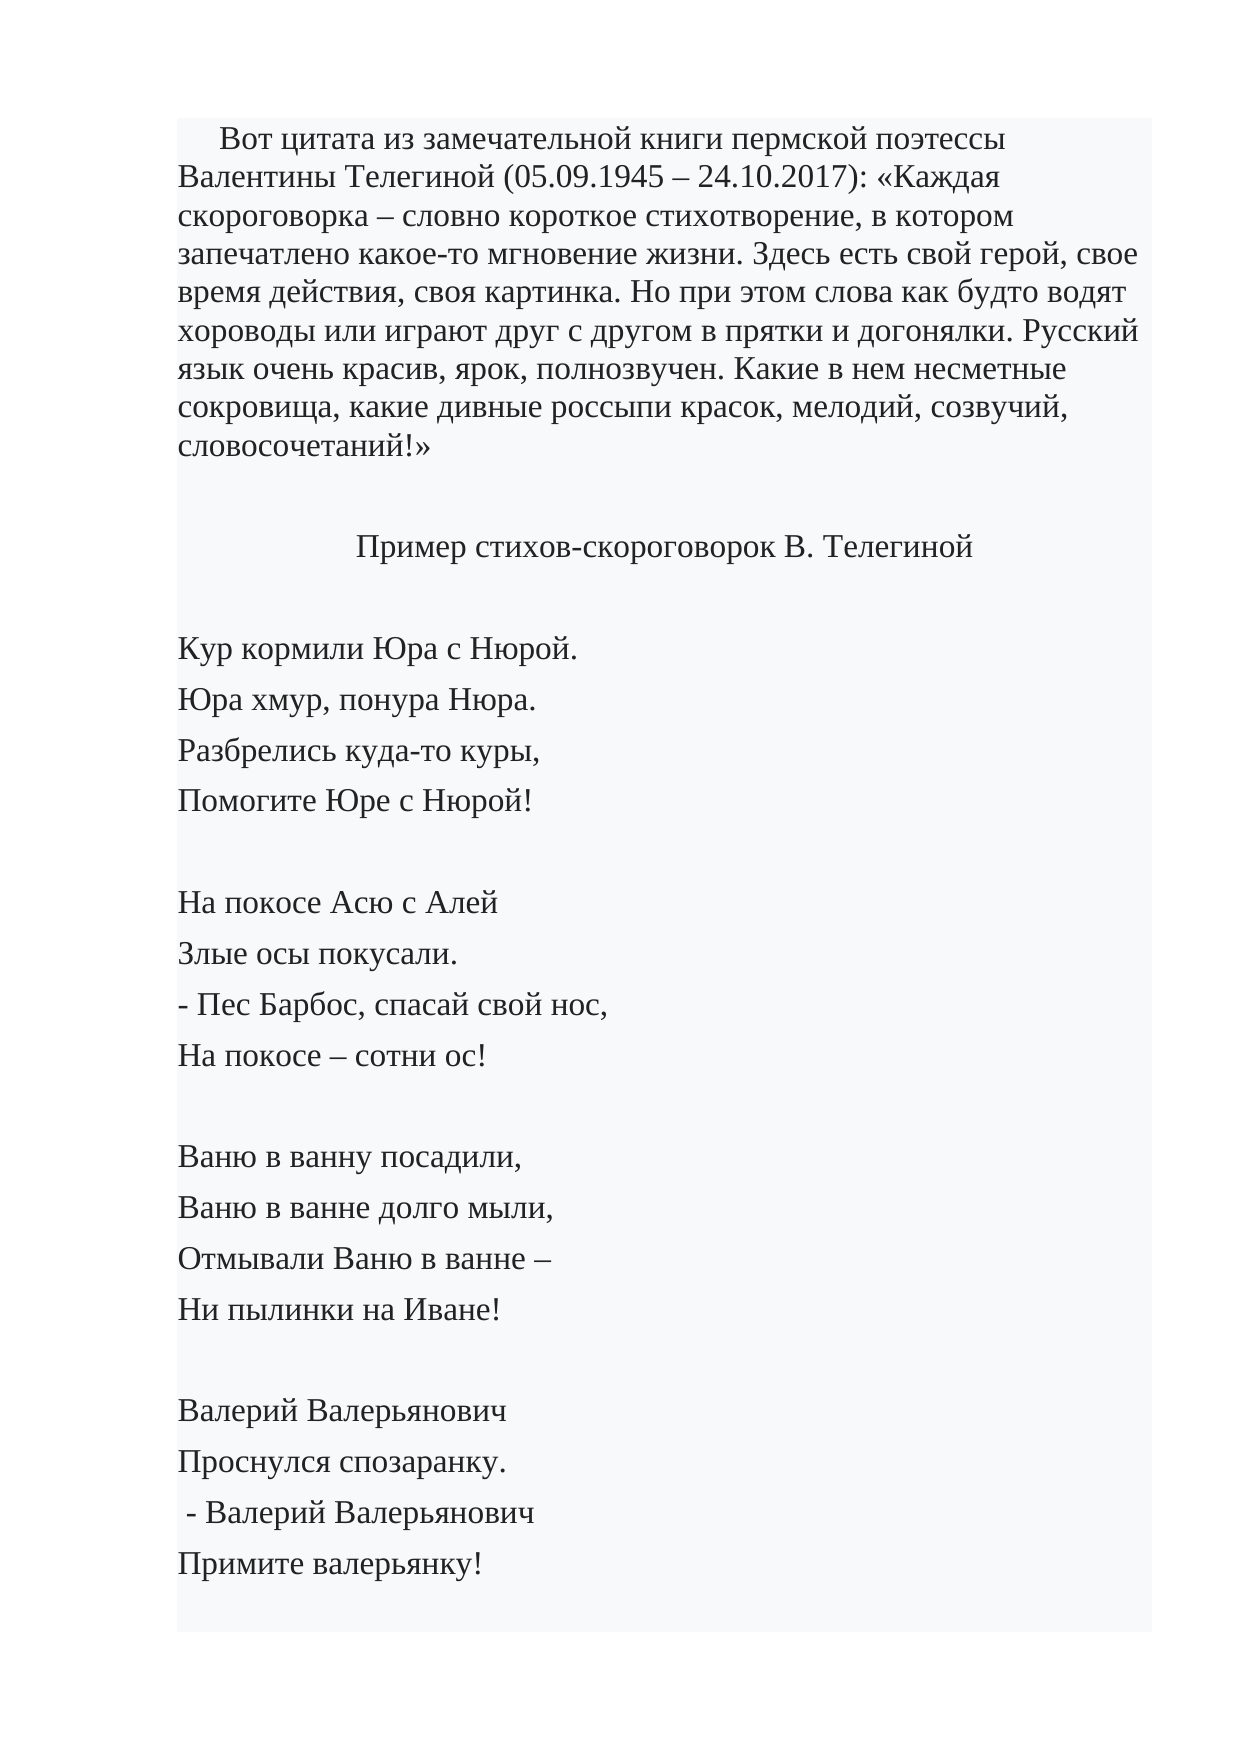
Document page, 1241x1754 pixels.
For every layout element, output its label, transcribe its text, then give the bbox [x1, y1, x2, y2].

text - Валерий Валерьянович [177, 1492, 1152, 1531]
text Юра хмур, понура Нюра. [177, 679, 1152, 717]
text Проснулся спозаранку. [177, 1441, 1152, 1480]
text - Пес Барбос, спасай свой нос, [177, 984, 1152, 1022]
text Вот цитата из замечательной книги пермской поэтессы Валентины Телегиной (05.09.1945 – 24.10.2017): «Каждая скороговорка – словно короткое стихотворение, в котором запечатлено какое-то мгновение жизни. Здесь есть свой герой, свое время действия, своя картинка. Но при этом слова как будто водят хороводы или играют друг с другом в прятки и догонялки. Русский язык очень красив, ярок, полнозвучен. Какие в нем несметные сокровища, какие дивные россыпи красок, мелодий, созвучий, словосочетаний!» [177, 118, 1152, 463]
text Ваню в ванне долго мыли, [177, 1187, 1152, 1226]
text Отмывали Ваню в ванне – [177, 1238, 1152, 1276]
text Ваню в ванну посадили, [177, 1136, 1152, 1175]
text Помогите Юре с Нюрой! [177, 781, 1152, 819]
text Злые осы покусали. [177, 933, 1152, 971]
text Пример стихов-скороговорок В. Телегиной [177, 526, 1152, 565]
text Ни пылинки на Иване! [177, 1289, 1152, 1327]
text Валерий Валерьянович [177, 1391, 1152, 1429]
text На покосе – сотни ос! [177, 1035, 1152, 1073]
text Разбрелись куда-то куры, [177, 730, 1152, 768]
text Примите валерьянку! [177, 1543, 1152, 1581]
text Кур кормили Юра с Нюрой. [177, 628, 1152, 666]
text На покосе Асю с Алей [177, 882, 1152, 921]
